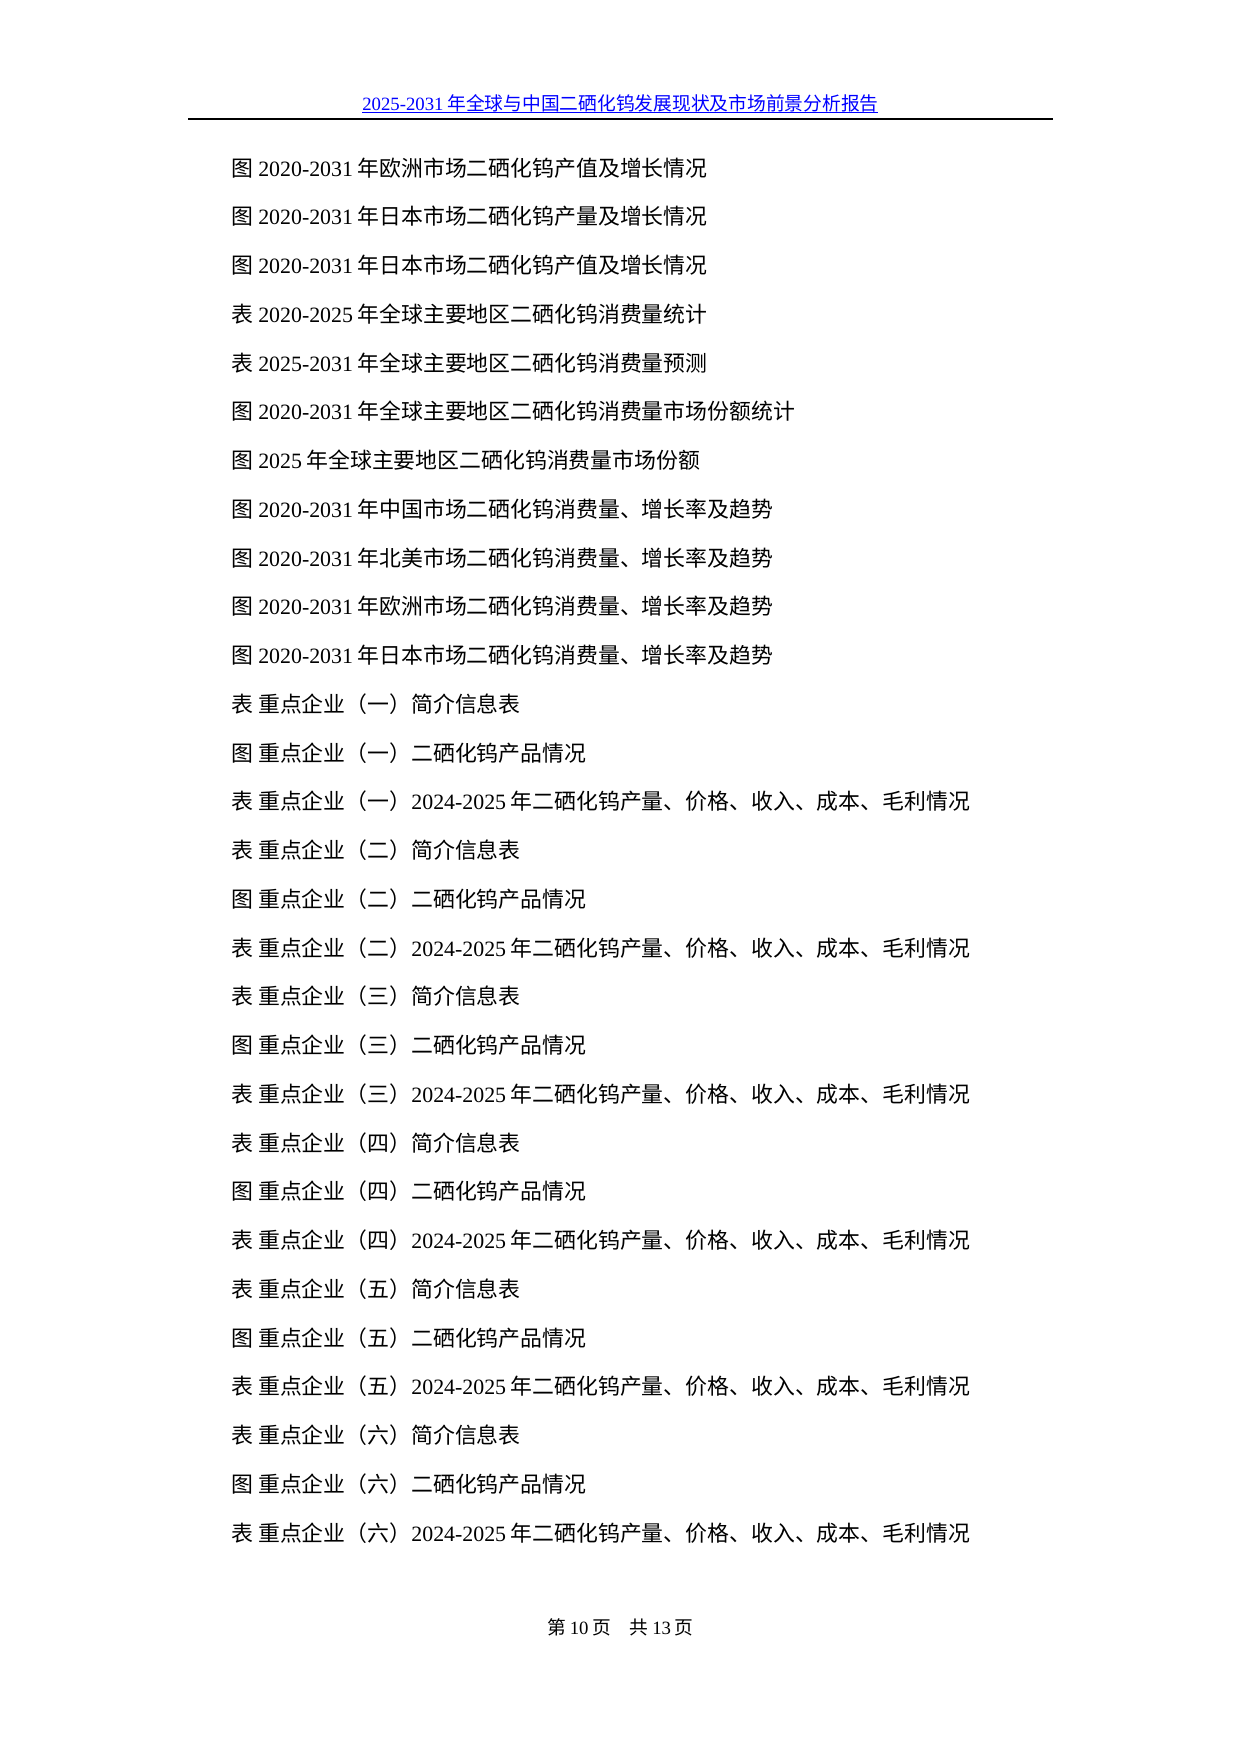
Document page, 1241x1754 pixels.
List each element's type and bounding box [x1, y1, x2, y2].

text [187, 150, 1053, 1548]
